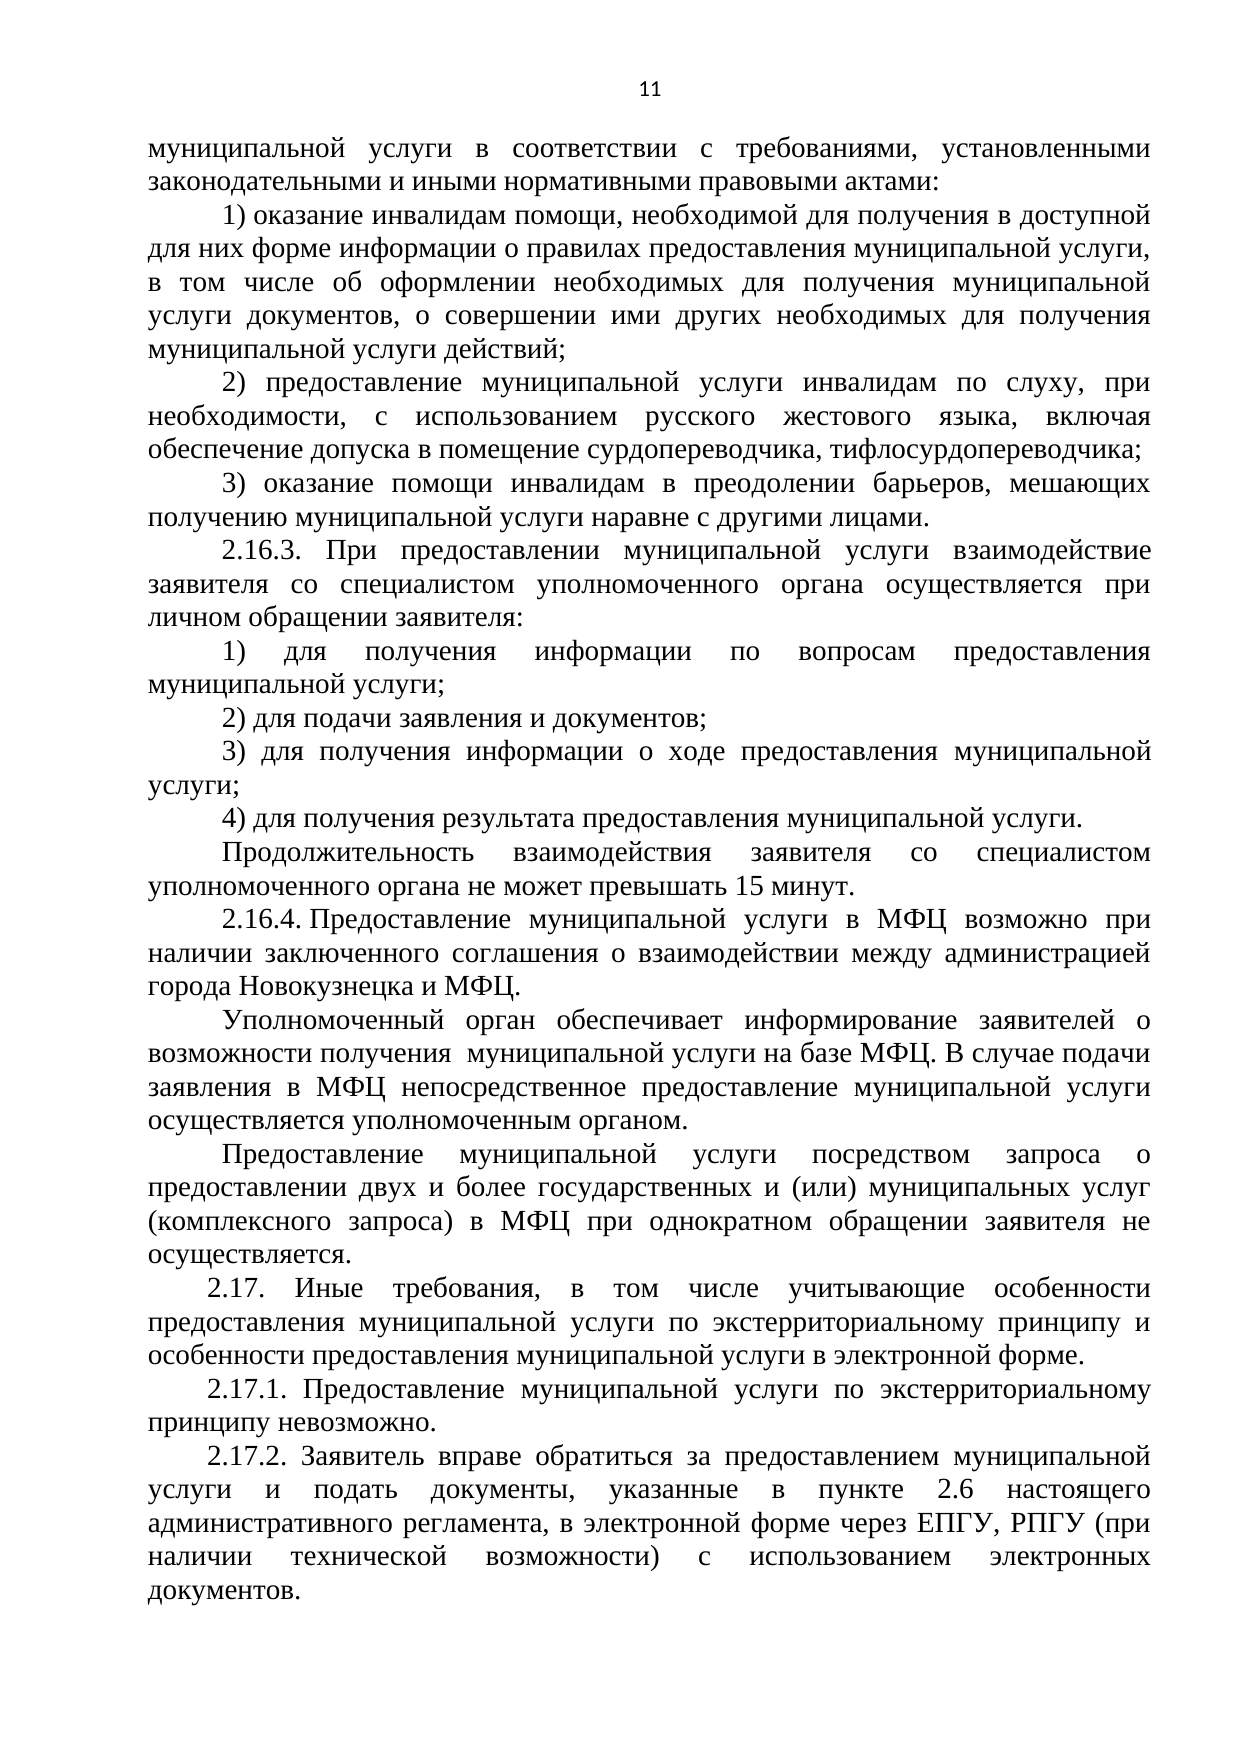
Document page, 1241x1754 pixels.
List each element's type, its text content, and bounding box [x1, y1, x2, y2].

text 1) для получения информации по вопросам предоставления муниципальной услуги; [148, 633, 1152, 700]
text 2.17. Иные требования, в том числе учитывающие особенности предоставления муниципальной услуги по экстерриториальному принципу и особенности предоставления муниципальной услуги в электронной форме. [148, 1270, 1152, 1371]
text 3) оказание помощи инвалидам в преодолении барьеров, мешающих получению муниципальной услуги наравне с другими лицами. [148, 465, 1152, 532]
text Продолжительность взаимодействия заявителя со специалистом уполномоченного органа не может превышать 15 минут. [148, 834, 1152, 901]
text 4) для получения результата предоставления муниципальной услуги. [148, 801, 1152, 834]
text 1) оказание инвалидам помощи, необходимой для получения в доступной для них форме информации о правилах предоставления муниципальной услуги, в том числе об оформлении необходимых для получения муниципальной услуги документов, о совершении ими других необходимых для получения муниципальной услуги действий; [148, 197, 1152, 364]
text Уполномоченный орган обеспечивает информирование заявителей о возможности получения муниципальной услуги на базе МФЦ. В случае подачи заявления в МФЦ непосредственное предоставление муниципальной услуги осуществляется уполномоченным органом. [148, 1002, 1152, 1136]
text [148, 130, 1152, 197]
text 2) предоставление муниципальной услуги инвалидам по слуху, при необходимости, с использованием русского жестового языка, включая обеспечение допуска в помещение сурдопереводчика, тифлосурдопереводчика; [148, 364, 1152, 465]
text 2.16.4. Предоставление муниципальной услуги в МФЦ возможно при наличии заключенного соглашения о взаимодействии между администрацией города Новокузнецка и МФЦ. [148, 901, 1152, 1002]
text 2.16.3. При предоставлении муниципальной услуги взаимодействие заявителя со специалистом уполномоченного органа осуществляется при личном обращении заявителя: [148, 532, 1152, 633]
text 2) для подачи заявления и документов; [148, 700, 1152, 733]
text 2.17.2. Заявитель вправе обратиться за предоставлением муниципальной услуги и подать документы, указанные в пункте 2.6 настоящего административного регламента, в электронной форме через ЕПГУ, РПГУ (при наличии технической возможности) с использованием электронных документов. [148, 1438, 1152, 1606]
text 3) для получения информации о ходе предоставления муниципальной услуги; [148, 733, 1152, 801]
text Предоставление муниципальной услуги посредством запроса о предоставлении двух и более государственных и (или) муниципальных услуг (комплексного запроса) в МФЦ при однократном обращении заявителя не осуществляется. [148, 1136, 1152, 1270]
text 2.17.1. Предоставление муниципальной услуги по экстерриториальному принципу невозможно. [148, 1371, 1152, 1438]
